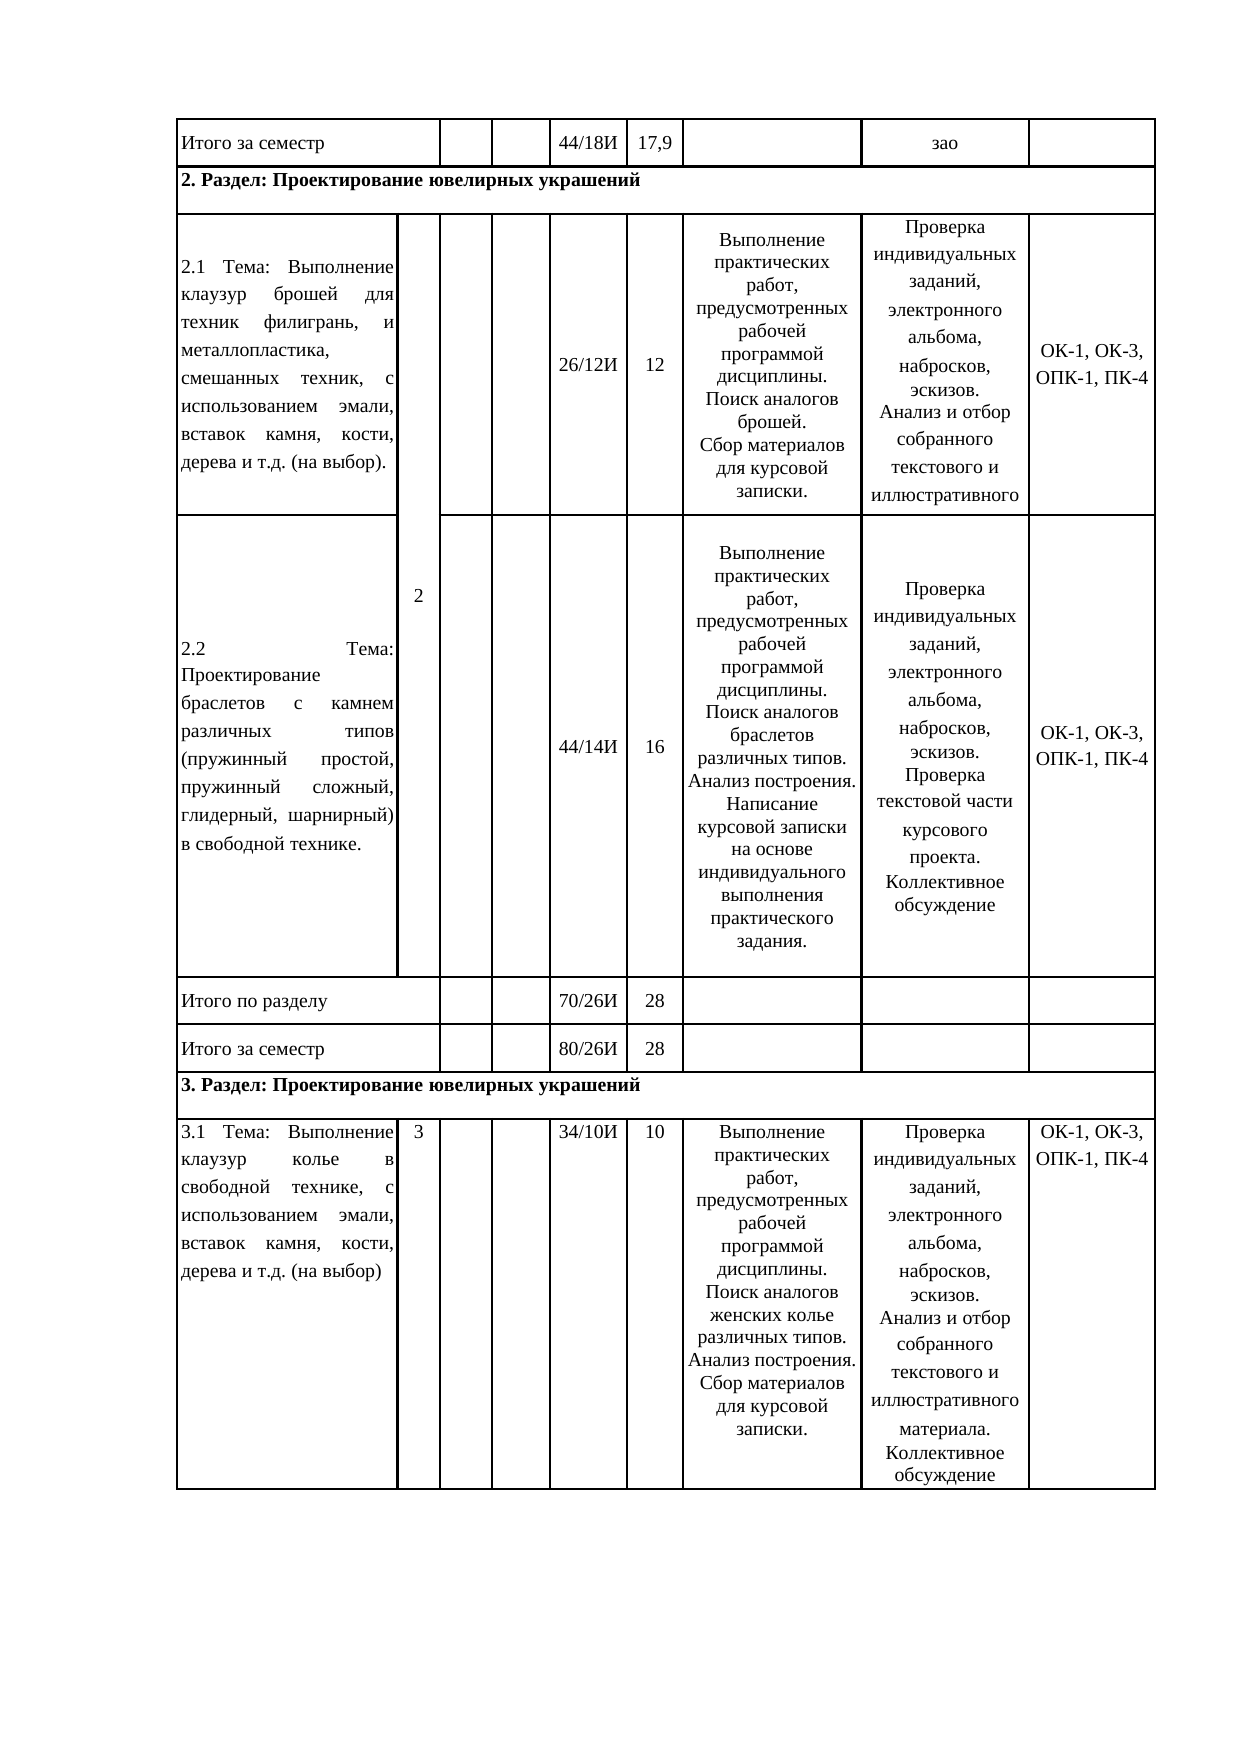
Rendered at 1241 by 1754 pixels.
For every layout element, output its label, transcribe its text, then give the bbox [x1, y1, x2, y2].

table_cell 28 [628, 1025, 682, 1071]
table_cell [493, 978, 549, 1023]
table_cell 34/10И [551, 1120, 626, 1488]
table_cell Выполнение практических работ, предусмотренных рабочей программой дисциплины. Поиск аналогов брошей. Сбор материалов для курсовой записки. [684, 215, 860, 514]
table_cell Итого за семестр [178, 120, 439, 165]
table_cell Проверка индивидуальных заданий, электронного альбома, набросков, эскизов. Анализ и отбор собранного текстового и иллюстративного материала. Коллективное обсуждение [863, 1120, 1028, 1488]
table_cell [493, 1025, 549, 1071]
table_cell [493, 215, 549, 514]
table_cell 12 [628, 215, 682, 514]
table_cell 3.1 Тема: Выполнение клаузур колье в свободной технике, с использованием эмали, вставок камня, кости, дерева и т.д. (на выбор) [178, 1120, 396, 1488]
table_cell ОК-1, ОК-3, ОПК-1, ПК-4 [1030, 516, 1154, 976]
table_cell 2. Раздел: Проектирование ювелирных украшений [178, 168, 1154, 213]
table_cell 44/14И [551, 516, 626, 976]
table_cell 2 [399, 215, 439, 976]
table_cell [684, 1025, 860, 1071]
table_cell [441, 120, 491, 165]
table_cell 70/26И [551, 978, 626, 1023]
table_cell Итого по разделу [178, 978, 439, 1023]
table_cell Итого за семестр [178, 1025, 439, 1071]
table_cell 26/12И [551, 215, 626, 514]
table_cell 16 [628, 516, 682, 976]
table_cell зао [863, 120, 1028, 165]
table_cell [1030, 120, 1154, 165]
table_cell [1030, 1120, 1154, 1488]
table_cell [684, 120, 860, 165]
table_cell [684, 978, 860, 1023]
table_cell [493, 120, 549, 165]
table_cell 2.2 Тема: Проектирование браслетов с камнем различных типов (пружинный простой, пружинный сложный, глидерный, шарнирный) в свободной технике. [178, 516, 396, 976]
table_cell 28 [628, 978, 682, 1023]
table_cell [441, 215, 491, 514]
table_cell [493, 1120, 549, 1488]
table_cell 3. Раздел: Проектирование ювелирных украшений [178, 1073, 1154, 1118]
table_cell 80/26И [551, 1025, 626, 1071]
table_cell [863, 978, 1028, 1023]
table_cell [441, 978, 491, 1023]
table_cell [493, 516, 549, 976]
table_cell 17,9 [628, 120, 682, 165]
table_cell Проверка индивидуальных заданий, электронного альбома, набросков, эскизов. Анализ и отбор собранного текстового и иллюстративного материала. Коллективное обсуждение [863, 215, 1028, 514]
table_cell Выполнение практических работ, предусмотренных рабочей программой дисциплины. Поиск аналогов браслетов различных типов. Анализ построения. Написание курсовой записки на основе индивидуального выполнения практического задания. [684, 516, 860, 976]
table_cell Проверка индивидуальных заданий, электронного альбома, набросков, эскизов. Проверка текстовой части курсового проекта. Коллективное обсуждение [863, 516, 1028, 976]
table_cell 2.1 Тема: Выполнение клаузур брошей для техник филигрань, и металлопластика, смешанных техник, с использованием эмали, вставок камня, кости, дерева и т.д. (на выбор). [178, 215, 396, 514]
table_cell [863, 1025, 1028, 1071]
table_cell ОК-1, ОК-3, ОПК-1, ПК-4 [1030, 215, 1154, 514]
table_cell 10 [628, 1120, 682, 1488]
table_cell [441, 516, 491, 976]
table_cell [1030, 978, 1154, 1023]
table_cell [1030, 1025, 1154, 1071]
table_cell 3 [399, 1120, 439, 1488]
table_cell Выполнение практических работ, предусмотренных рабочей программой дисциплины. Поиск аналогов женских колье различных типов. Анализ построения. Сбор материалов для курсовой записки. [684, 1120, 860, 1488]
table_cell [441, 1025, 491, 1071]
table_cell [441, 1120, 491, 1488]
table_cell 44/18И [551, 120, 626, 165]
